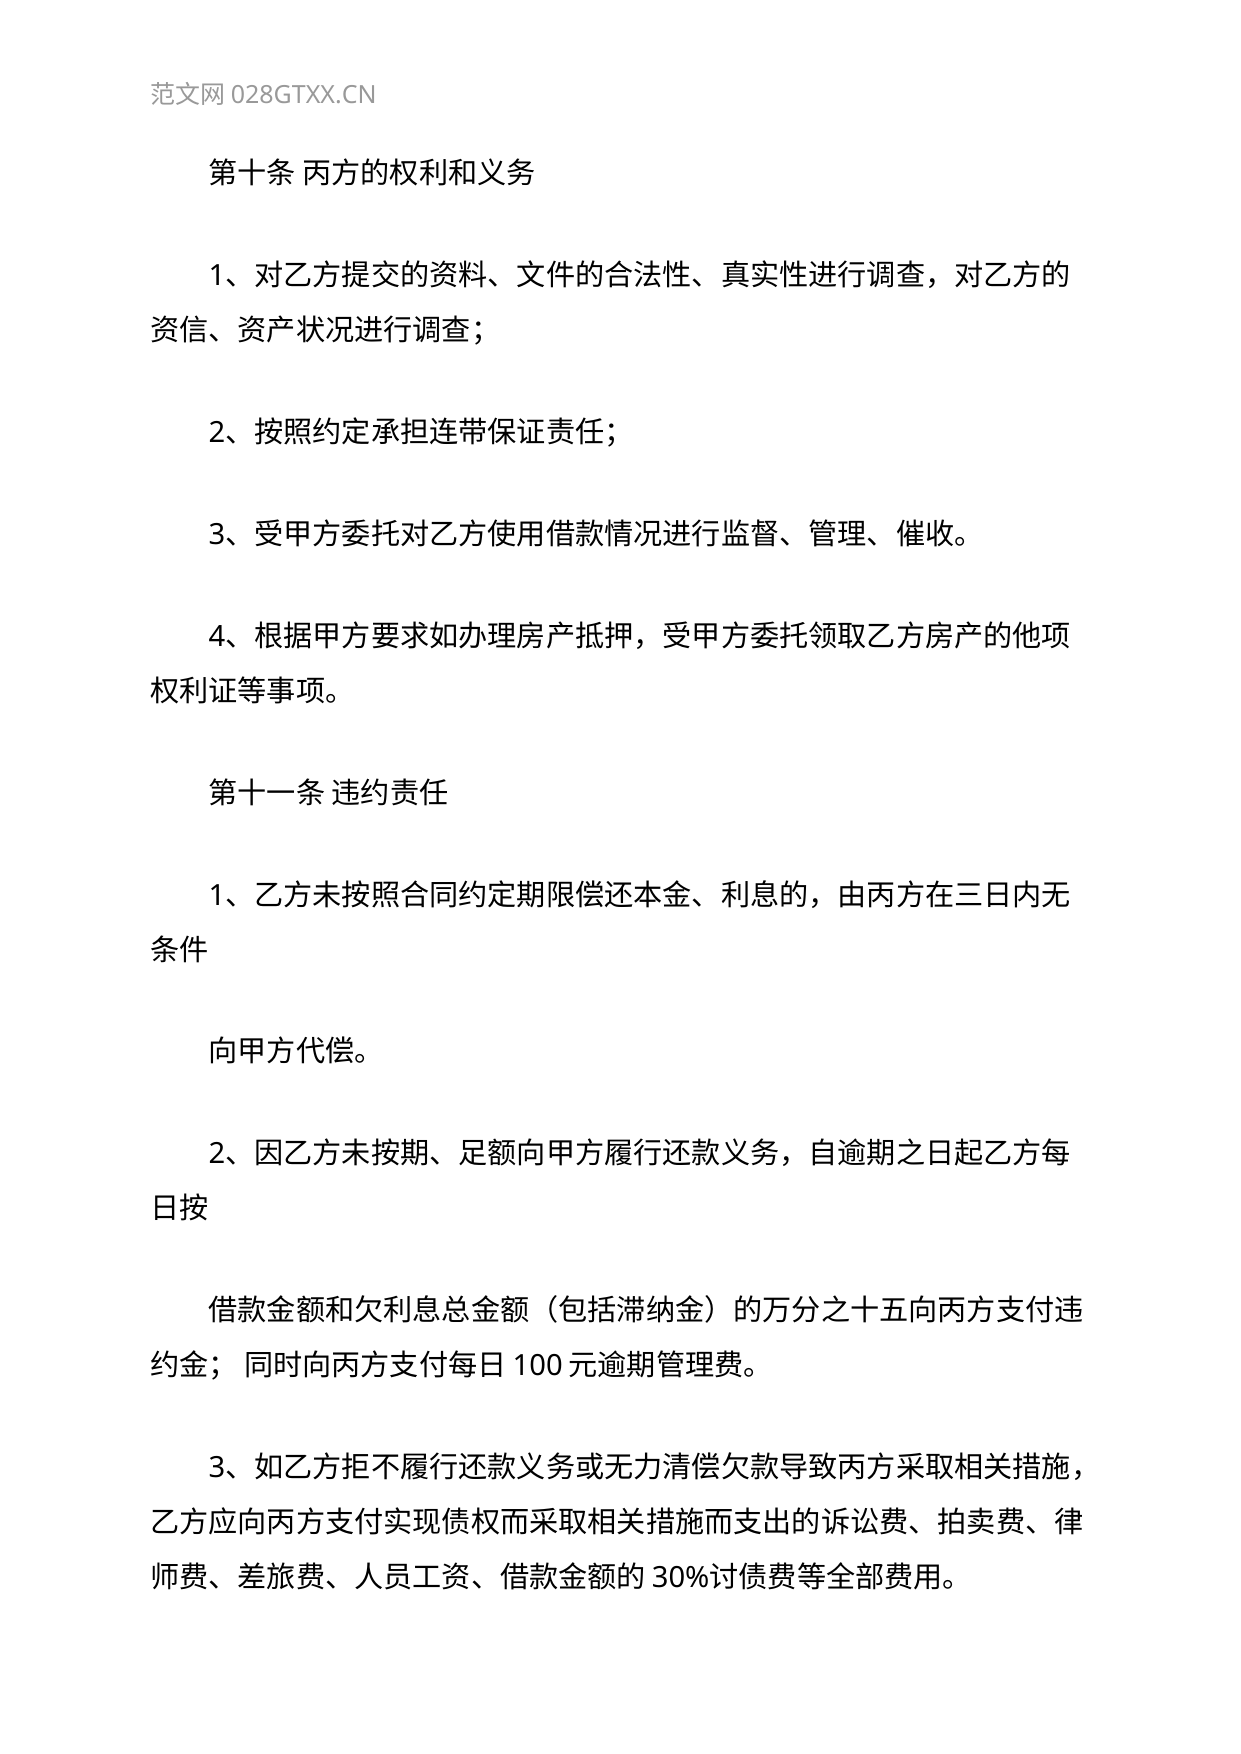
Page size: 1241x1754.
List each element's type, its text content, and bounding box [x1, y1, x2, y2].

text 第十一条 违约责任 [150, 769, 1090, 812]
text 1、对乙方提交的资料、文件的合法性、真实性进行调查，对乙方的资信、资产状况进行调查； [150, 252, 1090, 349]
text 3、如乙方拒不履行还款义务或无力清偿欠款导致丙方采取相关措施，乙方应向丙方支付实现债权而采取相关措施而支出的诉讼费、拍卖费、律师费、差旅费、人员工资、借款金额的30%讨债费等全部费用。 [150, 1443, 1090, 1596]
text 1、乙方未按照合同约定期限偿还本金、利息的，由丙方在三日内无条件 [150, 871, 1090, 968]
text 2、按照约定承担连带保证责任； [150, 408, 1090, 451]
text 借款金额和欠利息总金额（包括滞纳金）的万分之十五向丙方支付违约金； 同时向丙方支付每日100元逾期管理费。 [150, 1286, 1090, 1384]
text 4、根据甲方要求如办理房产抵押，受甲方委托领取乙方房产的他项权利证等事项。 [150, 612, 1090, 710]
text 2、因乙方未按期、足额向甲方履行还款义务，自逾期之日起乙方每日按 [150, 1129, 1090, 1227]
text 向甲方代偿。 [150, 1028, 1090, 1070]
text 第十条 丙方的权利和义务 [150, 150, 1090, 192]
text 3、受甲方委托对乙方使用借款情况进行监督、管理、催收。 [150, 511, 1090, 553]
